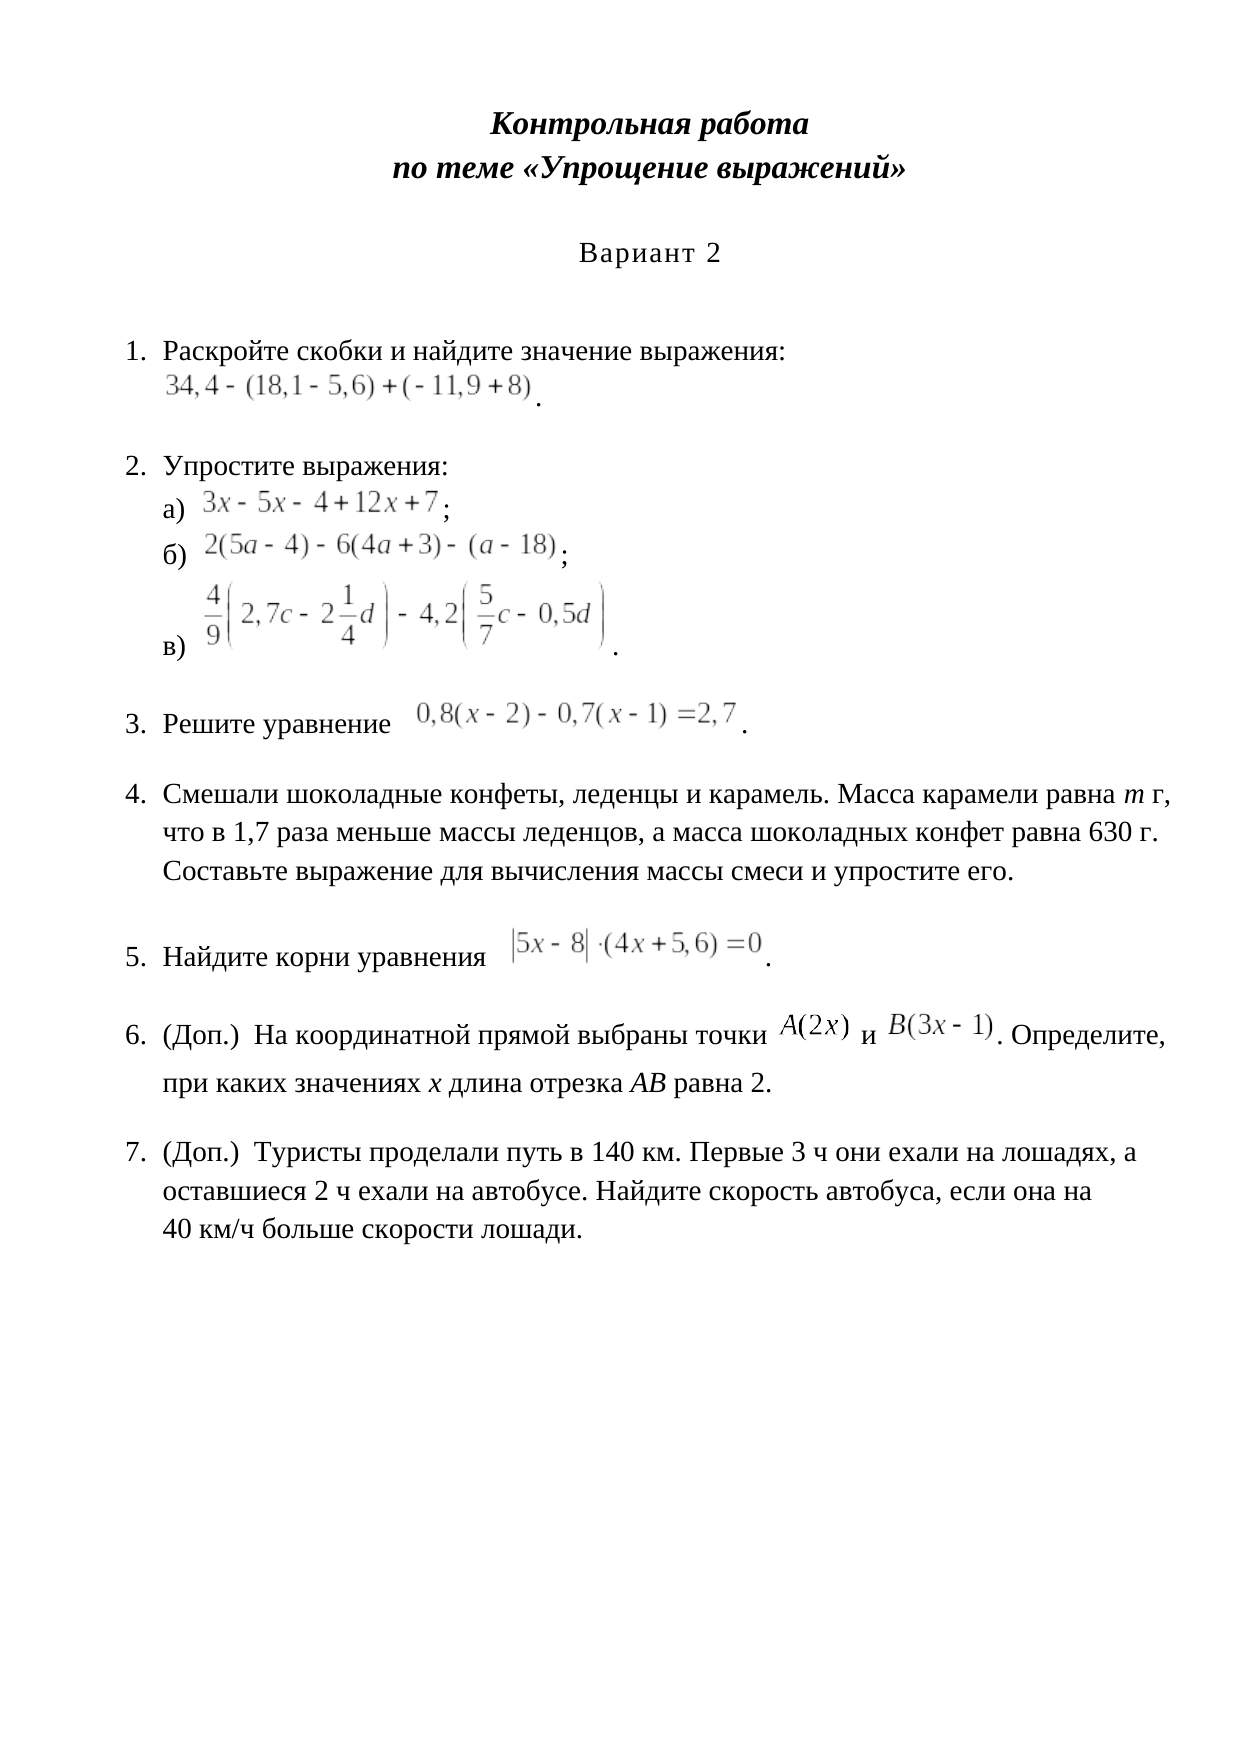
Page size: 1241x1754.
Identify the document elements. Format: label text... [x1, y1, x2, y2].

list Упростите выражения: а) ; б) ; в) . [125, 448, 1181, 694]
text Контрольная работа [118, 103, 1181, 141]
list Раскройте скобки и найдите значение выражения: . [125, 333, 1181, 444]
list Решите уравнение . [125, 698, 1181, 772]
list Найдите корни уравнения . [125, 923, 1181, 1005]
list (Доп.) Туристы проделали путь в 140 км. Первые 3 ч они ехали на лошадях, а оставшиеся 2 ч ехали на автобусе. Найдите скорость автобуса, если она на 40 км/ч больше скорости лошади. [125, 1134, 1181, 1277]
text по теме «Упрощение выражений» [118, 147, 1181, 186]
text Вариант 2 [118, 235, 1181, 269]
list (Доп.) На координатной прямой выбраны точки и . Определите, при каких значениях х длина отрезка АВ равна 2. [125, 1009, 1181, 1130]
list Смешали шоколадные конфеты, леденцы и карамель. Масса карамели равна m г, что в 1,7 раза меньше массы леденцов, а масса шоколадных конфет равна 630 г. Составьте выражение для вычисления массы смеси и упростите его. [125, 776, 1181, 919]
